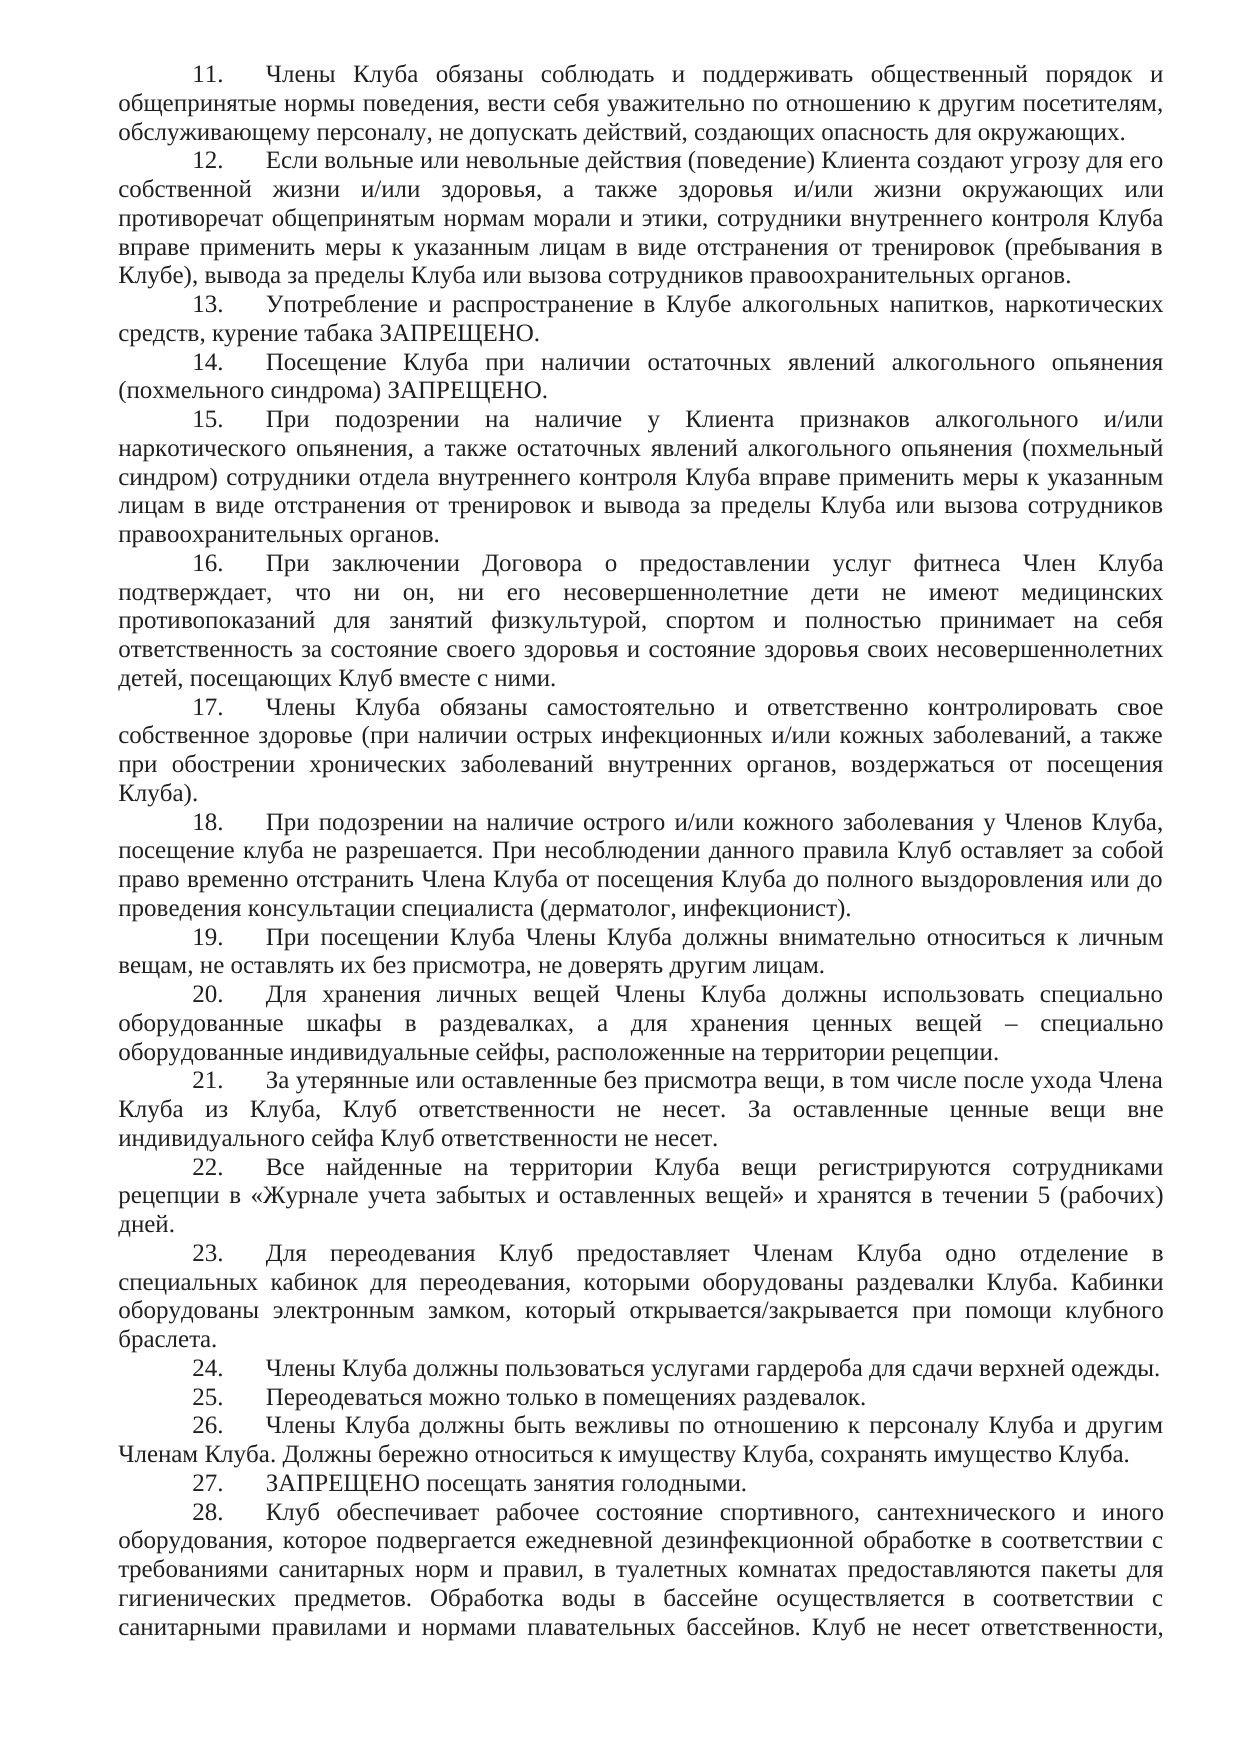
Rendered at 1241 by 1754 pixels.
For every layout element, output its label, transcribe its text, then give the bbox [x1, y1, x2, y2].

list При посещении Клуба Члены Клуба должны внимательно относиться к личным вещам, не оставлять их без присмотра, не доверять другим лицам. [118, 922, 1164, 979]
list Члены Клуба должны быть вежливы по отношению к персоналу Клуба и другим Членам Клуба. Должны бережно относиться к имуществу Клуба, сохранять имущество Клуба. [118, 1410, 1164, 1468]
list Для хранения личных вещей Члены Клуба должны использовать специально оборудованные шкафы в раздевалках, а для хранения ценных вещей – специально оборудованные индивидуальные сейфы, расположенные на территории рецепции. [118, 979, 1164, 1065]
list Члены Клуба должны пользоваться услугами гардероба для сдачи верхней одежды. [118, 1353, 1164, 1382]
list Посещение Клуба при наличии остаточных явлений алкогольного опьянения (похмельного синдрома) ЗАПРЕЩЕНО. [118, 347, 1164, 404]
list При подозрении на наличие острого и/или кожного заболевания у Членов Клуба, посещение клуба не разрешается. При несоблюдении данного правила Клуб оставляет за собой право временно отстранить Члена Клуба от посещения Клуба до полного выздоровления или до проведения консультации специалиста (дерматолог, инфекционист). [118, 807, 1164, 922]
list Если вольные или невольные действия (поведение) Клиента создают угрозу для его собственной жизни и/или здоровья, а также здоровья и/или жизни окружающих или противоречат общепринятым нормам морали и этики, сотрудники внутреннего контроля Клуба вправе применить меры к указанным лицам в виде отстранения от тренировок (пребывания в Клубе), вывода за пределы Клуба или вызова сотрудников правоохранительных органов. [118, 145, 1164, 289]
list За утерянные или оставленные без присмотра вещи, в том числе после ухода Члена Клуба из Клуба, Клуб ответственности не несет. За оставленные ценные вещи вне индивидуального сейфа Клуб ответственности не несет. [118, 1065, 1164, 1152]
list Переодеваться можно только в помещениях раздевалок. [118, 1382, 1164, 1410]
list При подозрении на наличие у Клиента признаков алкогольного и/или наркотического опьянения, а также остаточных явлений алкогольного опьянения (похмельный синдром) сотрудники отдела внутреннего контроля Клуба вправе применить меры к указанным лицам в виде отстранения от тренировок и вывода за пределы Клуба или вызова сотрудников правоохранительных органов. [118, 404, 1164, 548]
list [118, 1497, 1164, 1640]
list При заключении Договора о предоставлении услуг фитнеса Член Клуба подтверждает, что ни он, ни его несовершеннолетние дети не имеют медицинских противопоказаний для занятий физкультурой, спортом и полностью принимает на себя ответственность за состояние своего здоровья и состояние здоровья своих несовершеннолетних детей, посещающих Клуб вместе с ними. [118, 548, 1164, 692]
list Члены Клуба обязаны соблюдать и поддерживать общественный порядок и общепринятые нормы поведения, вести себя уважительно по отношению к другим посетителям, обслуживающему персоналу, не допускать действий, создающих опасность для окружающих. [118, 59, 1164, 145]
list Употребление и распространение в Клубе алкогольных напитков, наркотических средств, курение табака ЗАПРЕЩЕНО. [118, 289, 1164, 347]
list Для переодевания Клуб предоставляет Членам Клуба одно отделение в специальных кабинок для переодевания, которыми оборудованы раздевалки Клуба. Кабинки оборудованы электронным замком, который открывается/закрывается при помощи клубного браслета. [118, 1238, 1164, 1353]
list Члены Клуба обязаны самостоятельно и ответственно контролировать свое собственное здоровье (при наличии острых инфекционных и/или кожных заболеваний, а также при обострении хронических заболеваний внутренних органов, воздержаться от посещения Клуба). [118, 692, 1164, 807]
list ЗАПРЕЩЕНО посещать занятия голодными. [118, 1468, 1164, 1497]
list Все найденные на территории Клуба вещи регистрируются сотрудниками рецепции в «Журнале учета забытых и оставленных вещей» и хранятся в течении 5 (рабочих) дней. [118, 1152, 1164, 1238]
